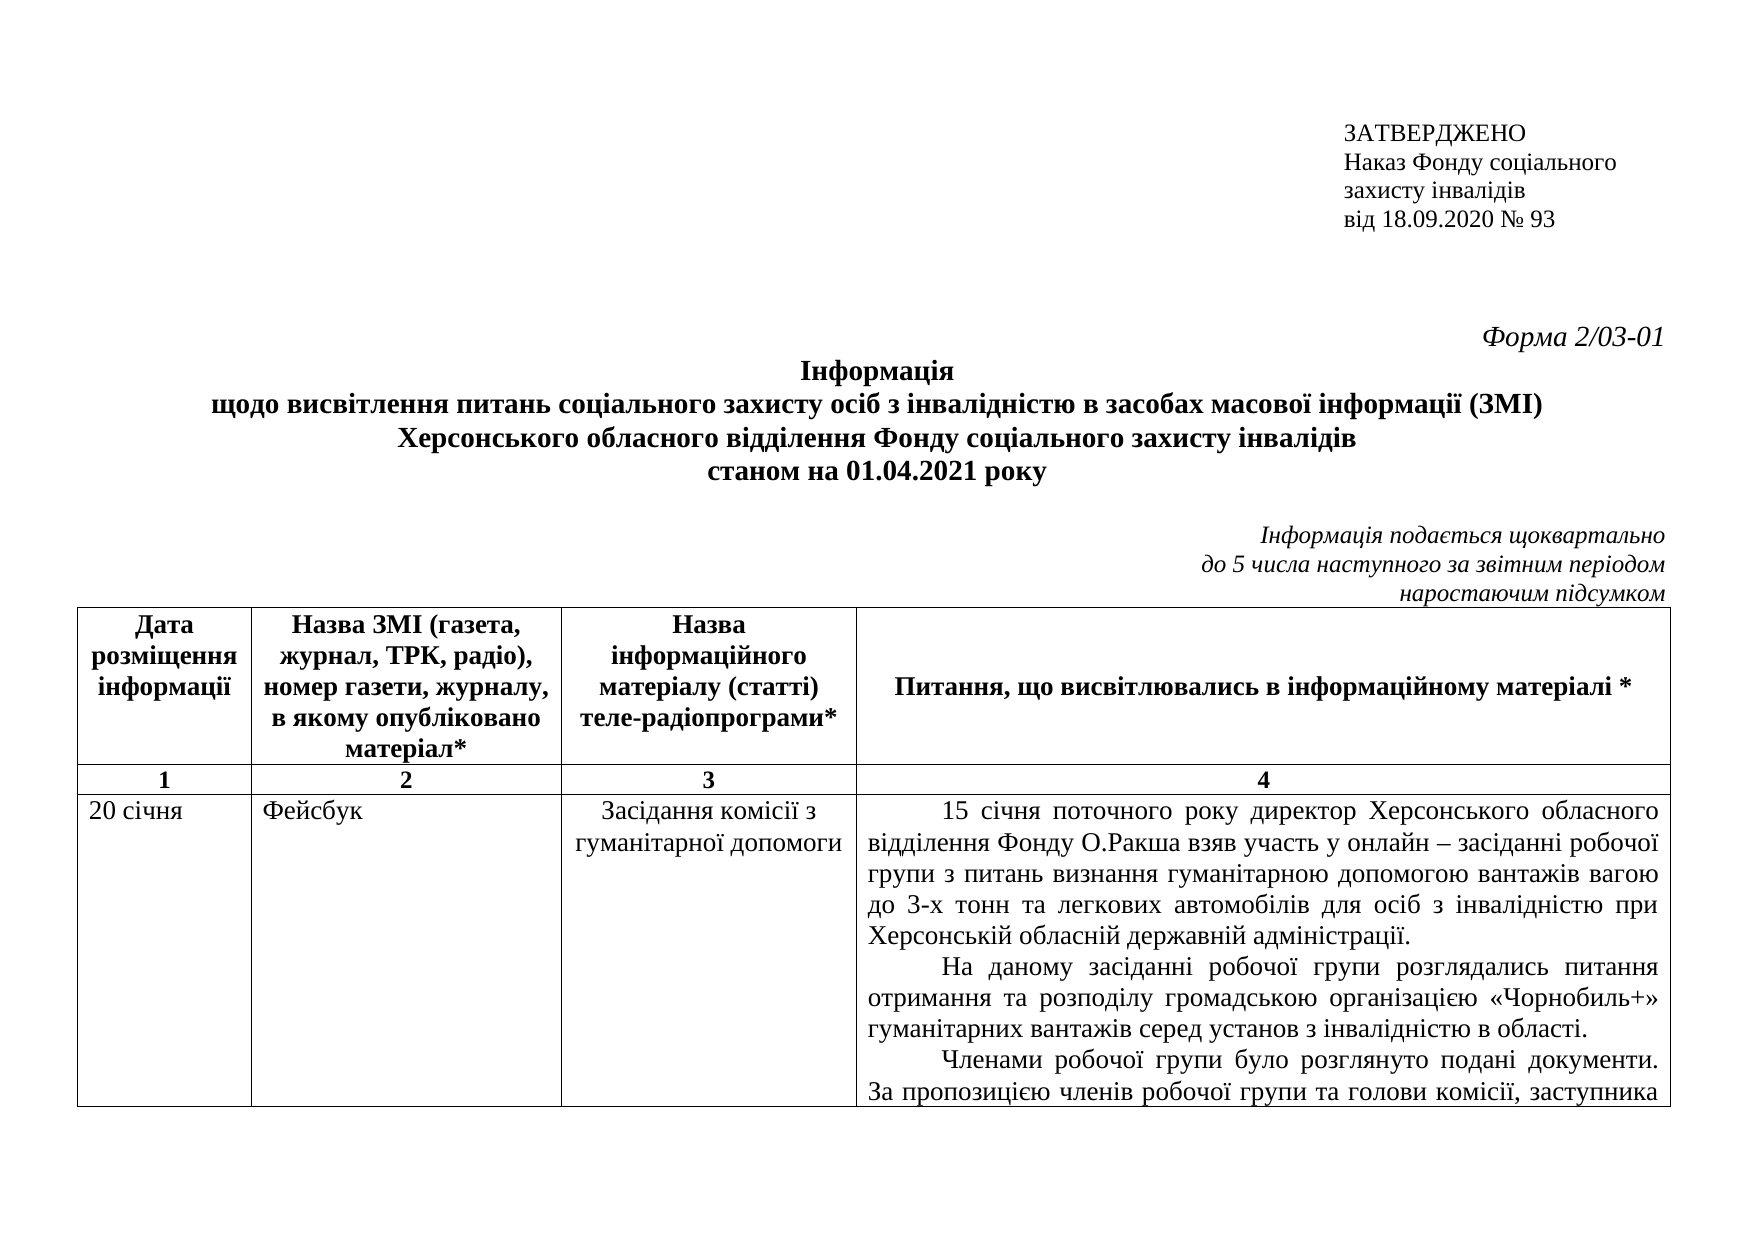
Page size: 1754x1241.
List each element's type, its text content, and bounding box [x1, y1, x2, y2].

text Херсонського обласного відділення Фонду соціального захисту інвалідів [89, 420, 1665, 453]
table_cell 4 [857, 765, 1670, 793]
text Інформація подається щоквартально [89, 521, 1665, 549]
table_cell 20 січня [78, 795, 251, 1106]
table_cell 2 [252, 765, 561, 793]
table_cell Фейсбук [252, 795, 561, 1106]
text Наказ Фонду соціального [1344, 147, 1668, 176]
text Інформація [89, 353, 1665, 386]
table_header Питання, що висвітлювались в інформаційному матеріалі * [857, 608, 1670, 764]
text до 5 числа наступного за звітним періодом [89, 549, 1665, 578]
text від 18.09.2020 № 93 [1344, 204, 1668, 233]
text захисту інвалідів [1344, 176, 1668, 204]
table_cell 3 [562, 765, 856, 793]
text Форма 2/03-01 [89, 319, 1665, 353]
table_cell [562, 795, 856, 1106]
text станом на 01.04.2021 року [89, 453, 1665, 487]
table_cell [857, 795, 1670, 1106]
table_header Назва інформаційного матеріалу (статті) теле-радіопрограми* [562, 608, 856, 764]
text ЗАТВЕРДЖЕНО [1344, 118, 1668, 147]
table_cell 1 [78, 765, 251, 793]
text щодо висвітлення питань соціального захисту осіб з інвалідністю в засобах масової інформації (ЗМІ) [89, 386, 1665, 420]
text наростаючим підсумком [89, 578, 1665, 607]
table_header Назва ЗМІ (газета, журнал, ТРК, радіо), номер газети, журналу, в якому опубліковано матеріал* [252, 608, 561, 764]
table_header Дата розміщення інформації [78, 608, 251, 764]
